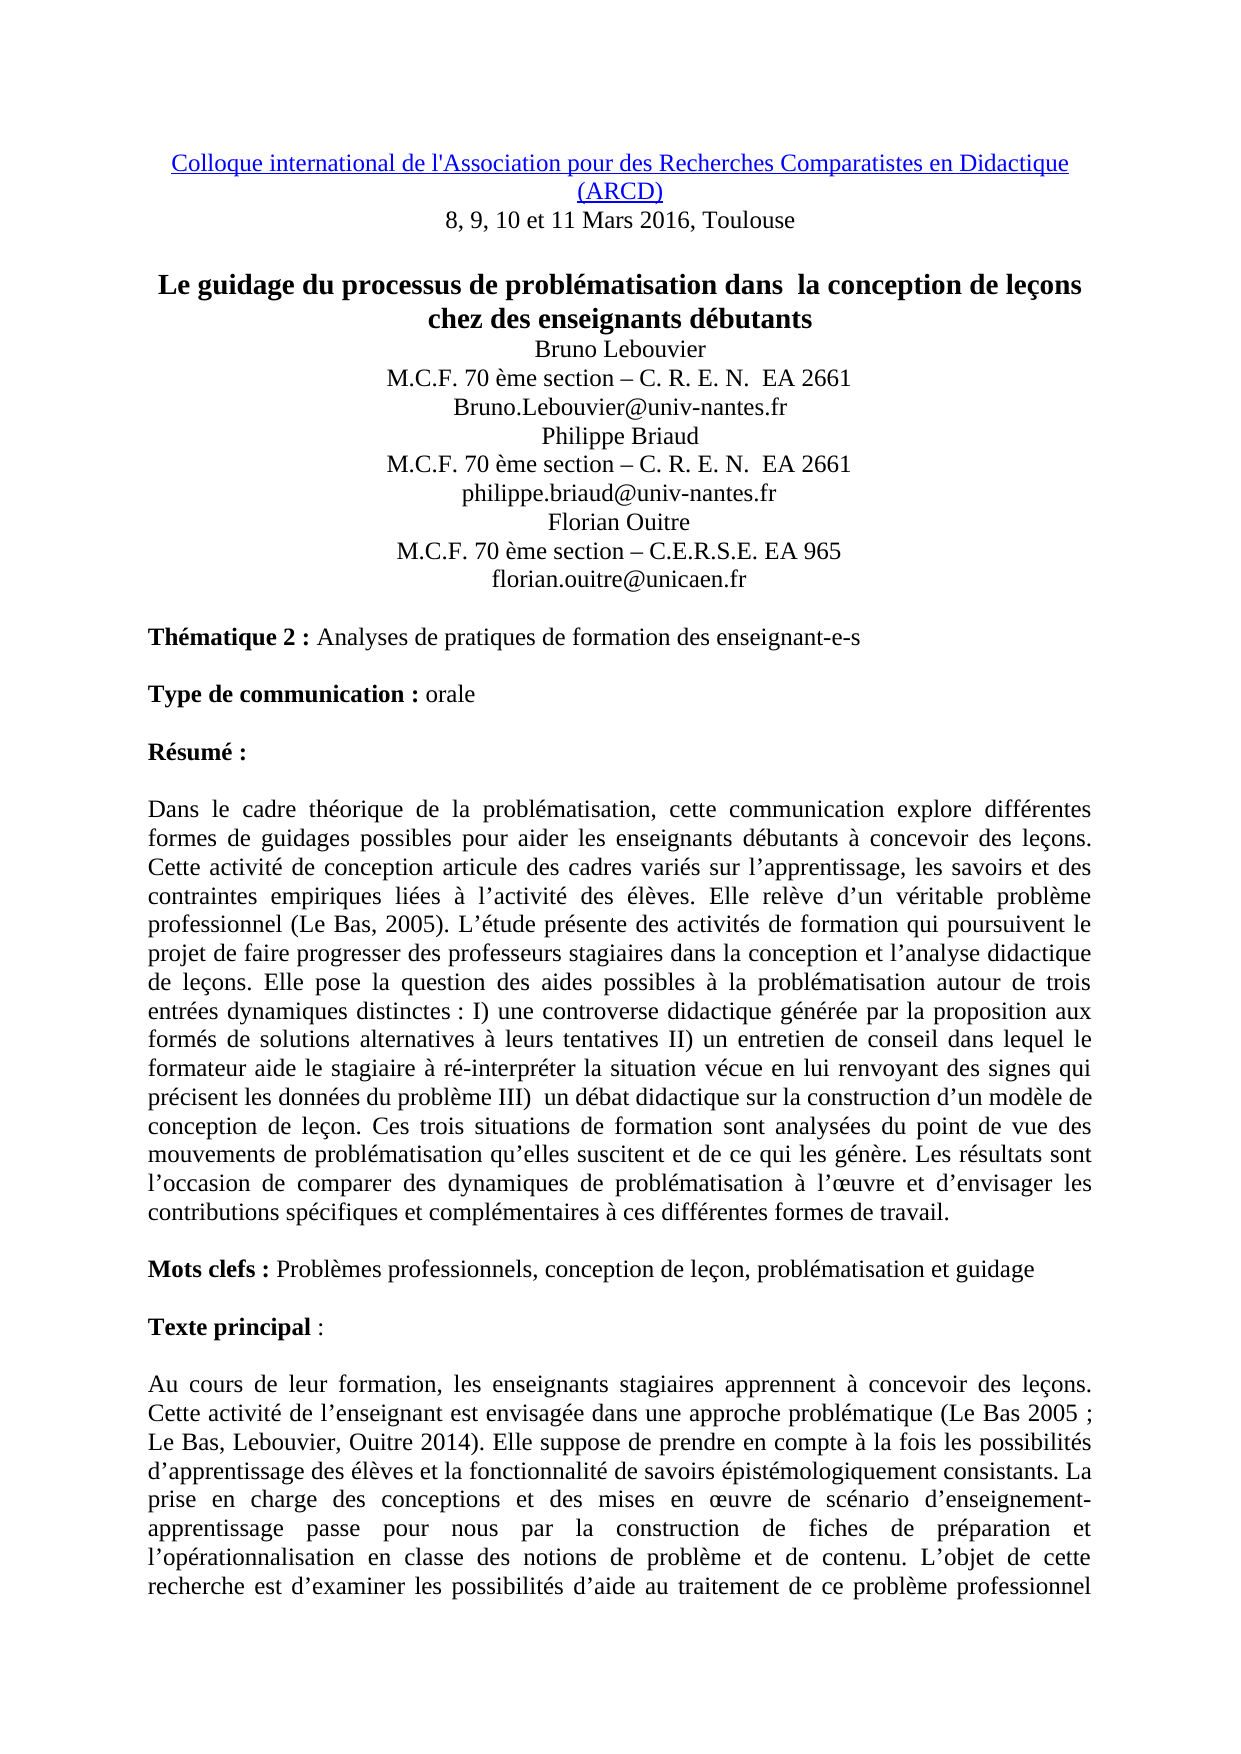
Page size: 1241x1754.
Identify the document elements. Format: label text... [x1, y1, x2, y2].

text Florian Ouitre [148, 507, 1090, 536]
text 8, 9, 10 et 11 Mars 2016, Toulouse [148, 205, 1093, 234]
text florian.ouitre@unicaen.fr [148, 564, 1090, 593]
text Résumé : [148, 737, 1093, 766]
text Type de communication : orale [148, 679, 1093, 708]
text Colloque international de l'Association pour des Recherches Comparatistes en Didactique (ARCD) [148, 148, 1093, 205]
text Bruno Lebouvier [148, 334, 1093, 363]
text Texte principal : [148, 1312, 1093, 1341]
text M.C.F. 70 ème section – C. R. E. N. EA 2661 [148, 363, 1090, 392]
text Philippe Briaud [148, 421, 1093, 449]
text M.C.F. 70 ème section – C.E.R.S.E. EA 965 [148, 536, 1090, 564]
text Dans le cadre théorique de la problématisation, cette communication explore différentes formes de guidages possibles pour aider les enseignants débutants à concevoir des leçons. Cette activité de conception articule des cadres variés sur l’apprentissage, les savoirs et des contraintes empiriques liées à l’activité des élèves. Elle relève d’un véritable problème professionnel (Le Bas, 2005). L’étude présente des activités de formation qui poursuivent le projet de faire progresser des professeurs stagiaires dans la conception et l’analyse didactique de leçons. Elle pose la question des aides possibles à la problématisation autour de trois entrées dynamiques distinctes : I) une controverse didactique générée par la proposition aux formés de solutions alternatives à leurs tentatives II) un entretien de conseil dans lequel le formateur aide le stagiaire à ré-interpréter la situation vécue en lui renvoyant des signes qui précisent les données du problème III) un débat didactique sur la construction d’un modèle de conception de leçon. Ces trois situations de formation sont analysées du point de vue des mouvements de problématisation qu’elles suscitent et de ce qui les génère. Les résultats sont l’occasion de comparer des dynamiques de problématisation à l’œuvre et d’envisager les contributions spécifiques et complémentaires à ces différentes formes de travail. [148, 794, 1093, 1226]
text Mots clefs : Problèmes professionnels, conception de leçon, problématisation et guidage [148, 1254, 1093, 1283]
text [148, 1369, 1093, 1599]
text M.C.F. 70 ème section – C. R. E. N. EA 2661 [148, 449, 1090, 478]
text Thématique 2 : Analyses de pratiques de formation des enseignant-e-s [148, 622, 1093, 651]
text philippe.briaud@univ-nantes.fr [148, 478, 1090, 507]
text Bruno.Lebouvier@univ-nantes.fr [148, 392, 1093, 421]
text Le guidage du processus de problématisation dans la conception de leçons chez des enseignants débutants [148, 267, 1093, 334]
